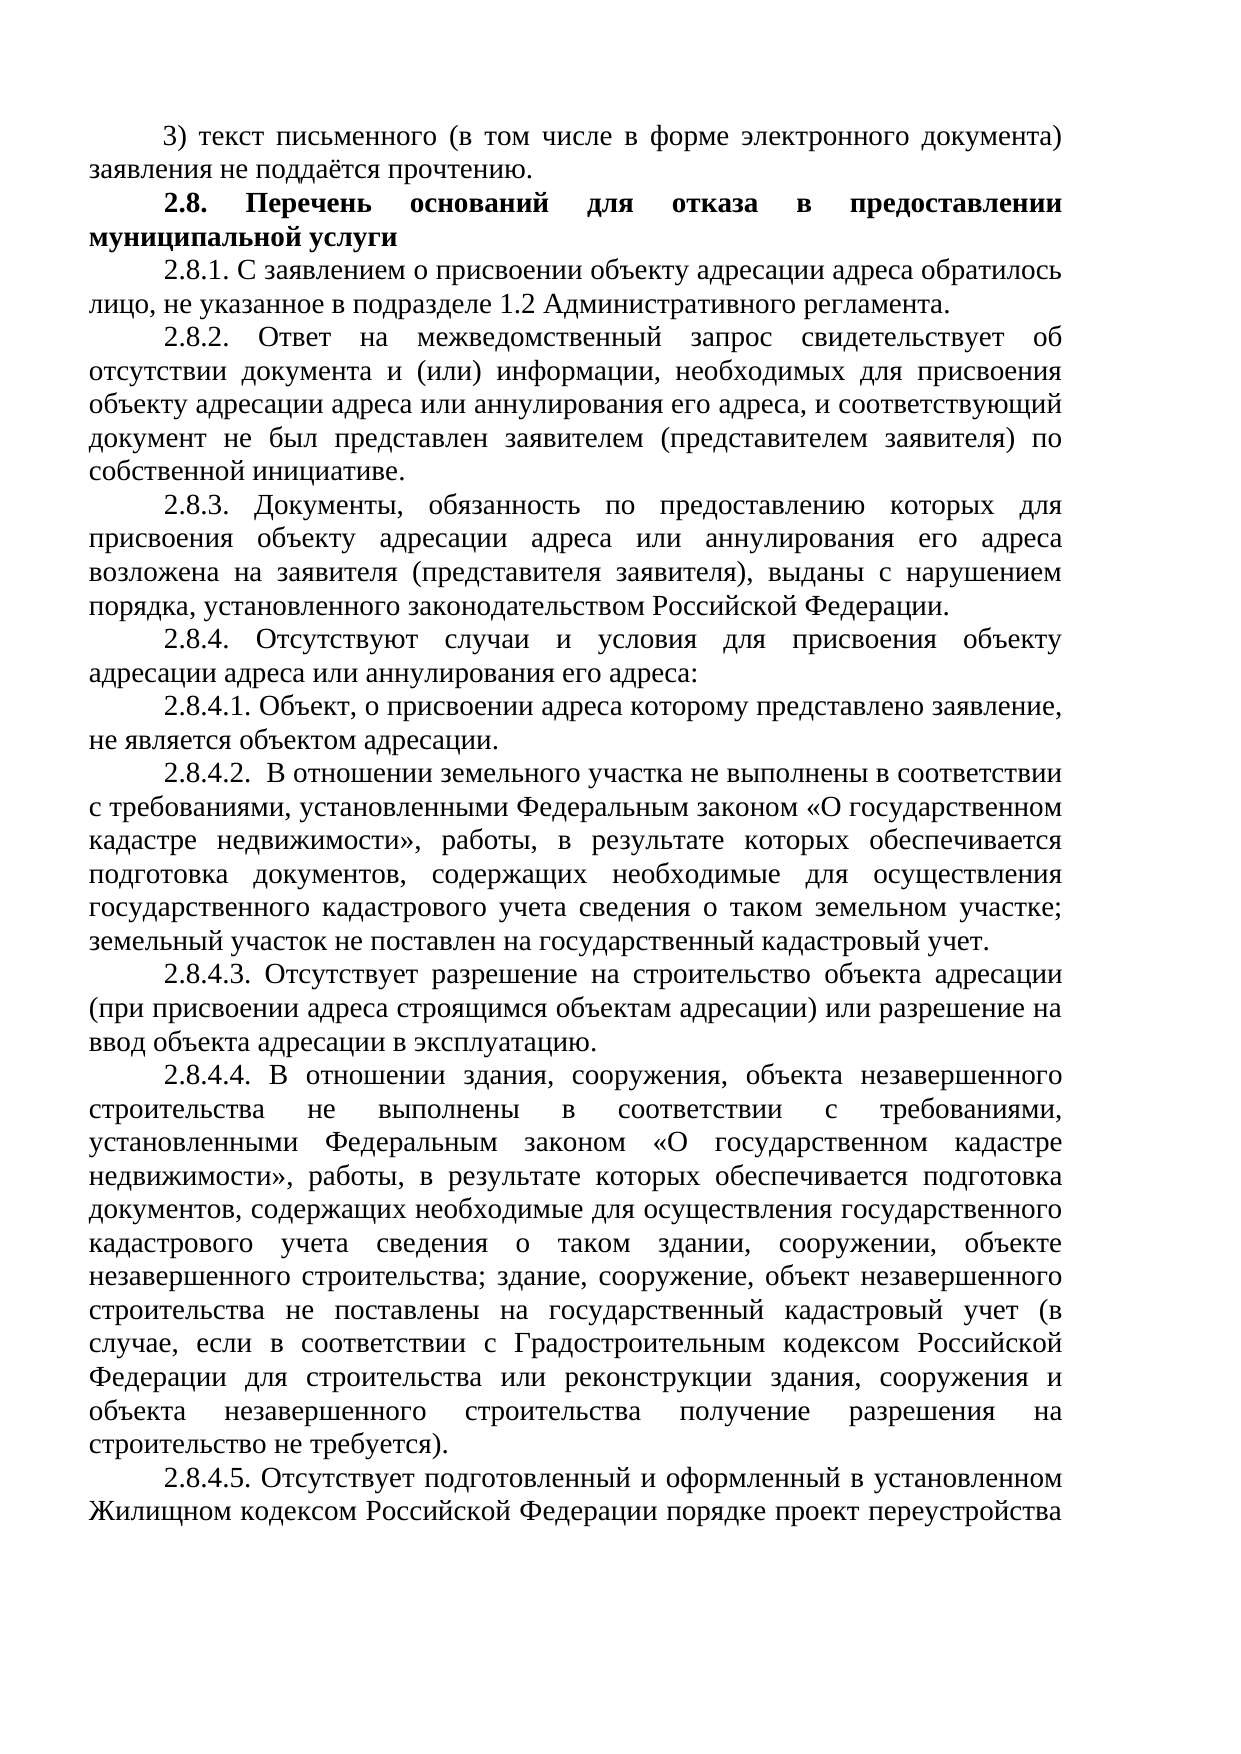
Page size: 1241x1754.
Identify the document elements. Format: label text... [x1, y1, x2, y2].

text 2.8.4.3. Отсутствует разрешение на строительство объекта адресации (при присвоении адреса строящимся объектам адресации) или разрешение на ввод объекта адресации в эксплуатацию. [89, 957, 1063, 1057]
text 2.8.4.1. Объект, о присвоении адреса которому представлено заявление, не является объектом адресации. [89, 688, 1063, 755]
text 3) текст письменного (в том числе в форме электронного документа) заявления не поддаётся прочтению. [89, 118, 1063, 185]
text 2.8.4.2. В отношении земельного участка не выполнены в соответствии с требованиями, установленными Федеральным законом «О государственном кадастре недвижимости», работы, в результате которых обеспечивается подготовка документов, содержащих необходимые для осуществления государственного кадастрового учета сведения о таком земельном участке; земельный участок не поставлен на государственный кадастровый учет. [89, 755, 1063, 957]
text 2.8.4.4. В отношении здания, сооружения, объекта незавершенного строительства не выполнены в соответствии с требованиями, установленными Федеральным законом «О государственном кадастре недвижимости», работы, в результате которых обеспечивается подготовка документов, содержащих необходимые для осуществления государственного кадастрового учета сведения о таком здании, сооружении, объекте незавершенного строительства; здание, сооружение, объект незавершенного строительства не поставлены на государственный кадастровый учет (в случае, если в соответствии с Градостроительным кодексом Российской Федерации для строительства или реконструкции здания, сооружения и объекта незавершенного строительства получение разрешения на строительство не требуется). [89, 1057, 1063, 1460]
text 2.8.1. С заявлением о присвоении объекту адресации адреса обратилось лицо, не указанное в подразделе 1.2 Административного регламента. [89, 252, 1063, 319]
text 2.8.2. Ответ на межведомственный запрос свидетельствует об отсутствии документа и (или) информации, необходимых для присвоения объекту адресации адреса или аннулирования его адреса, и соответствующий документ не был представлен заявителем (представителем заявителя) по собственной инициативе. [89, 319, 1063, 487]
text 2.8.3. Документы, обязанность по предоставлению которых для присвоения объекту адресации адреса или аннулирования его адреса возложена на заявителя (представителя заявителя), выданы с нарушением порядка, установленного законодательством Российской Федерации. [89, 487, 1063, 621]
text 2.8.4. Отсутствуют случаи и условия для присвоения объекту адресации адреса или аннулирования его адреса: [89, 621, 1063, 688]
text 2.8. Перечень оснований для отказа в предоставлении муниципальной услуги [89, 185, 1063, 252]
